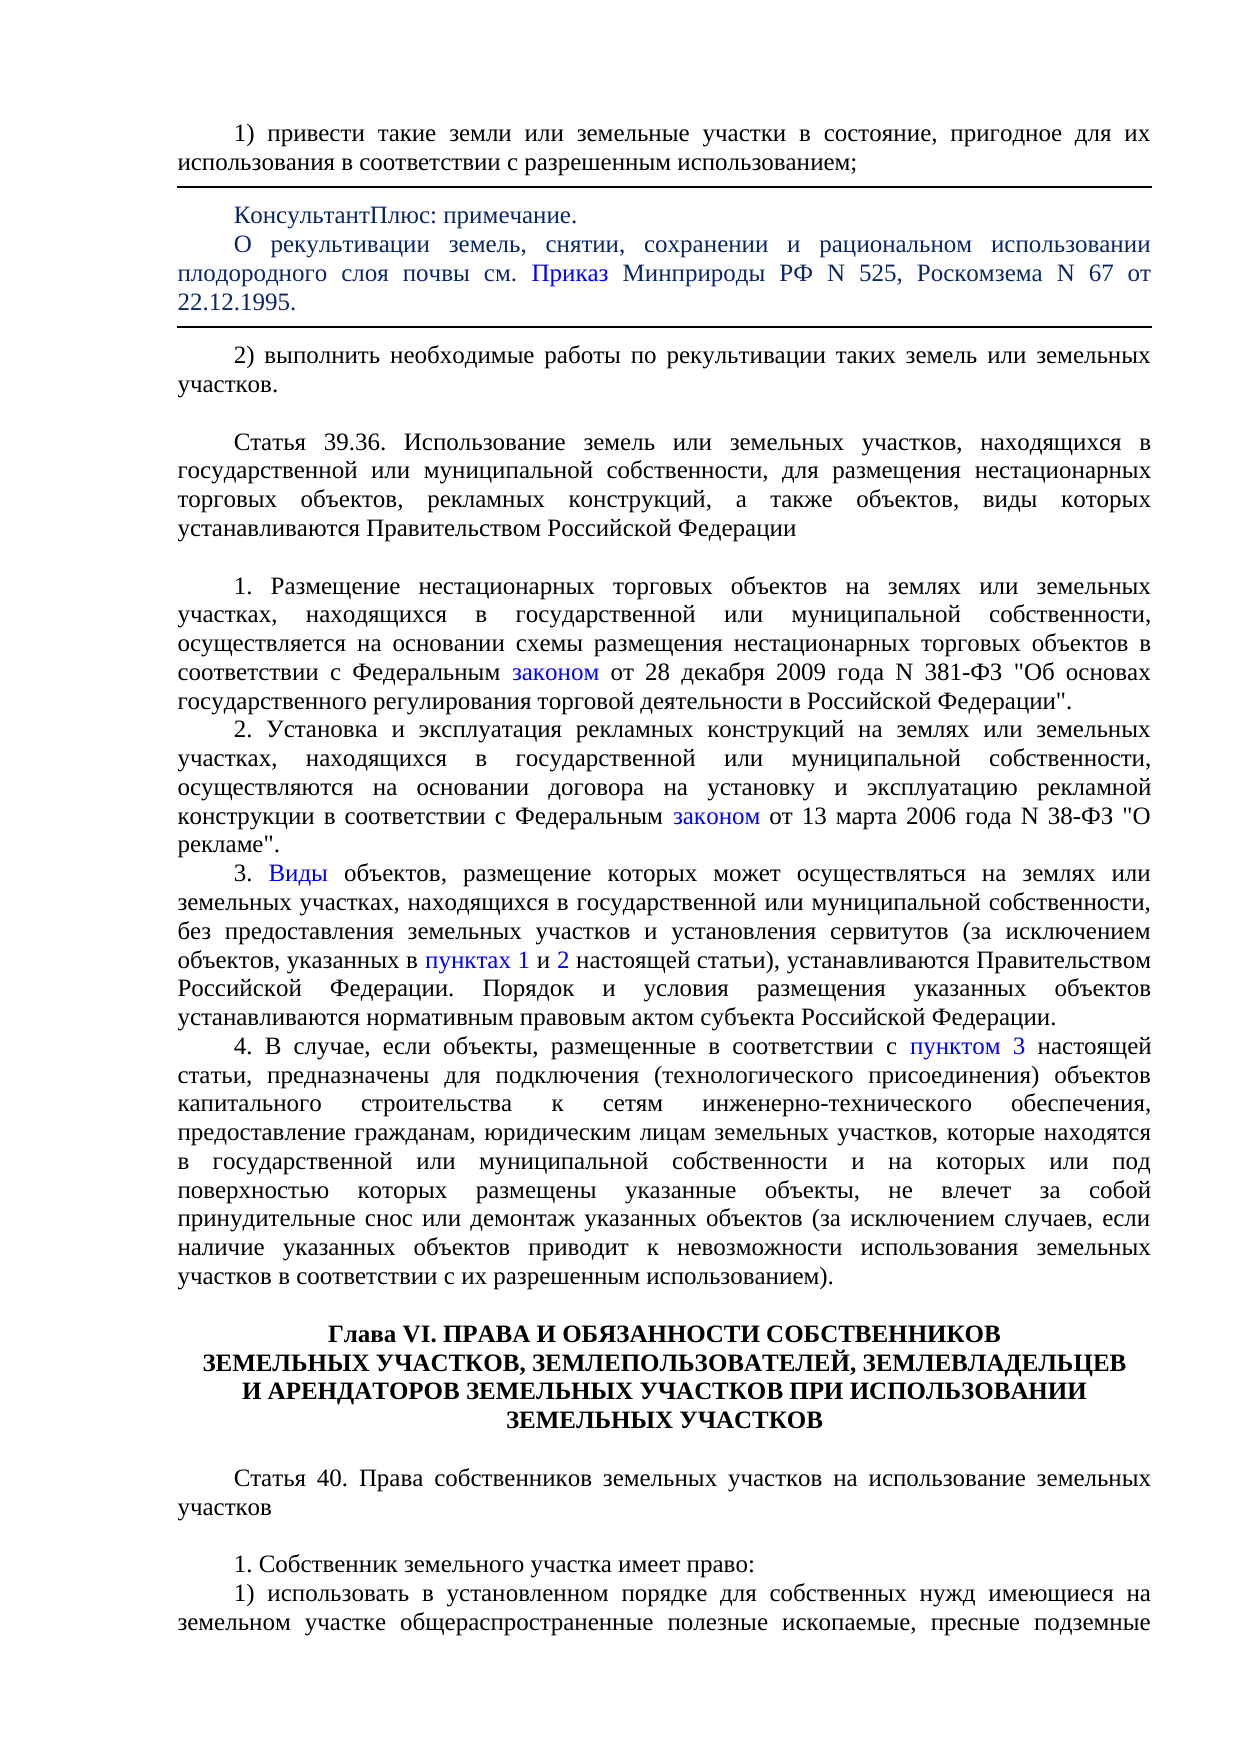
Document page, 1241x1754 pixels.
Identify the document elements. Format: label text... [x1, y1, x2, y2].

text 1. Собственник земельного участка имеет право: [177, 1549, 1152, 1578]
text 2) выполнить необходимые работы по рекультивации таких земель или земельных участков. [177, 340, 1152, 398]
text КонсультантПлюс: примечание. [177, 200, 1152, 229]
text 1. Размещение нестационарных торговых объектов на землях или земельных участках, находящихся в государственной или муниципальной собственности, осуществляется на основании схемы размещения нестационарных торговых объектов в соответствии с Федеральным законом от 28 декабря 2009 года N 381-ФЗ "Об основах государственного регулирования торговой деятельности в Российской Федерации". [177, 571, 1152, 714]
text 3. Виды объектов, размещение которых может осуществляться на землях или земельных участках, находящихся в государственной или муниципальной собственности, без предоставления земельных участков и установления сервитутов (за исключением объектов, указанных в пунктах 1 и 2 настоящей статьи), устанавливаются Правительством Российской Федерации. Порядок и условия размещения указанных объектов устанавливаются нормативным правовым актом субъекта Российской Федерации. [177, 858, 1152, 1031]
text 1) привести такие земли или земельные участки в состояние, пригодное для их использования в соответствии с разрешенным использованием; [177, 118, 1152, 176]
text Глава VI. ПРАВА И ОБЯЗАННОСТИ СОБСТВЕННИКОВ [177, 1319, 1152, 1347]
text ЗЕМЕЛЬНЫХ УЧАСТКОВ [177, 1405, 1152, 1434]
text 2. Установка и эксплуатация рекламных конструкций на землях или земельных участках, находящихся в государственной или муниципальной собственности, осуществляются на основании договора на установку и эксплуатацию рекламной конструкции в соответствии с Федеральным законом от 13 марта 2006 года N 38-ФЗ "О рекламе". [177, 714, 1152, 858]
text Статья 40. Права собственников земельных участков на использование земельных участков [177, 1463, 1152, 1521]
text ЗЕМЕЛЬНЫХ УЧАСТКОВ, ЗЕМЛЕПОЛЬЗОВАТЕЛЕЙ, ЗЕМЛЕВЛАДЕЛЬЦЕВ [177, 1348, 1152, 1376]
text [177, 1578, 1152, 1636]
text Статья 39.36. Использование земель или земельных участков, находящихся в государственной или муниципальной собственности, для размещения нестационарных торговых объектов, рекламных конструкций, а также объектов, виды которых устанавливаются Правительством Российской Федерации [177, 427, 1152, 542]
text О рекультивации земель, снятии, сохранении и рациональном использовании плодородного слоя почвы см. Приказ Минприроды РФ N 525, Роскомзема N 67 от 22.12.1995. [177, 229, 1152, 316]
text И АРЕНДАТОРОВ ЗЕМЕЛЬНЫХ УЧАСТКОВ ПРИ ИСПОЛЬЗОВАНИИ [177, 1376, 1152, 1405]
text 4. В случае, если объекты, размещенные в соответствии с пунктом 3 настоящей статьи, предназначены для подключения (технологического присоединения) объектов капитального строительства к сетям инженерно-технического обеспечения, предоставление гражданам, юридическим лицам земельных участков, которые находятся в государственной или муниципальной собственности и на которых или под поверхностью которых размещены указанные объекты, не влечет за собой принудительные снос или демонтаж указанных объектов (за исключением случаев, если наличие указанных объектов приводит к невозможности использования земельных участков в соответствии с их разрешенным использованием). [177, 1031, 1152, 1290]
